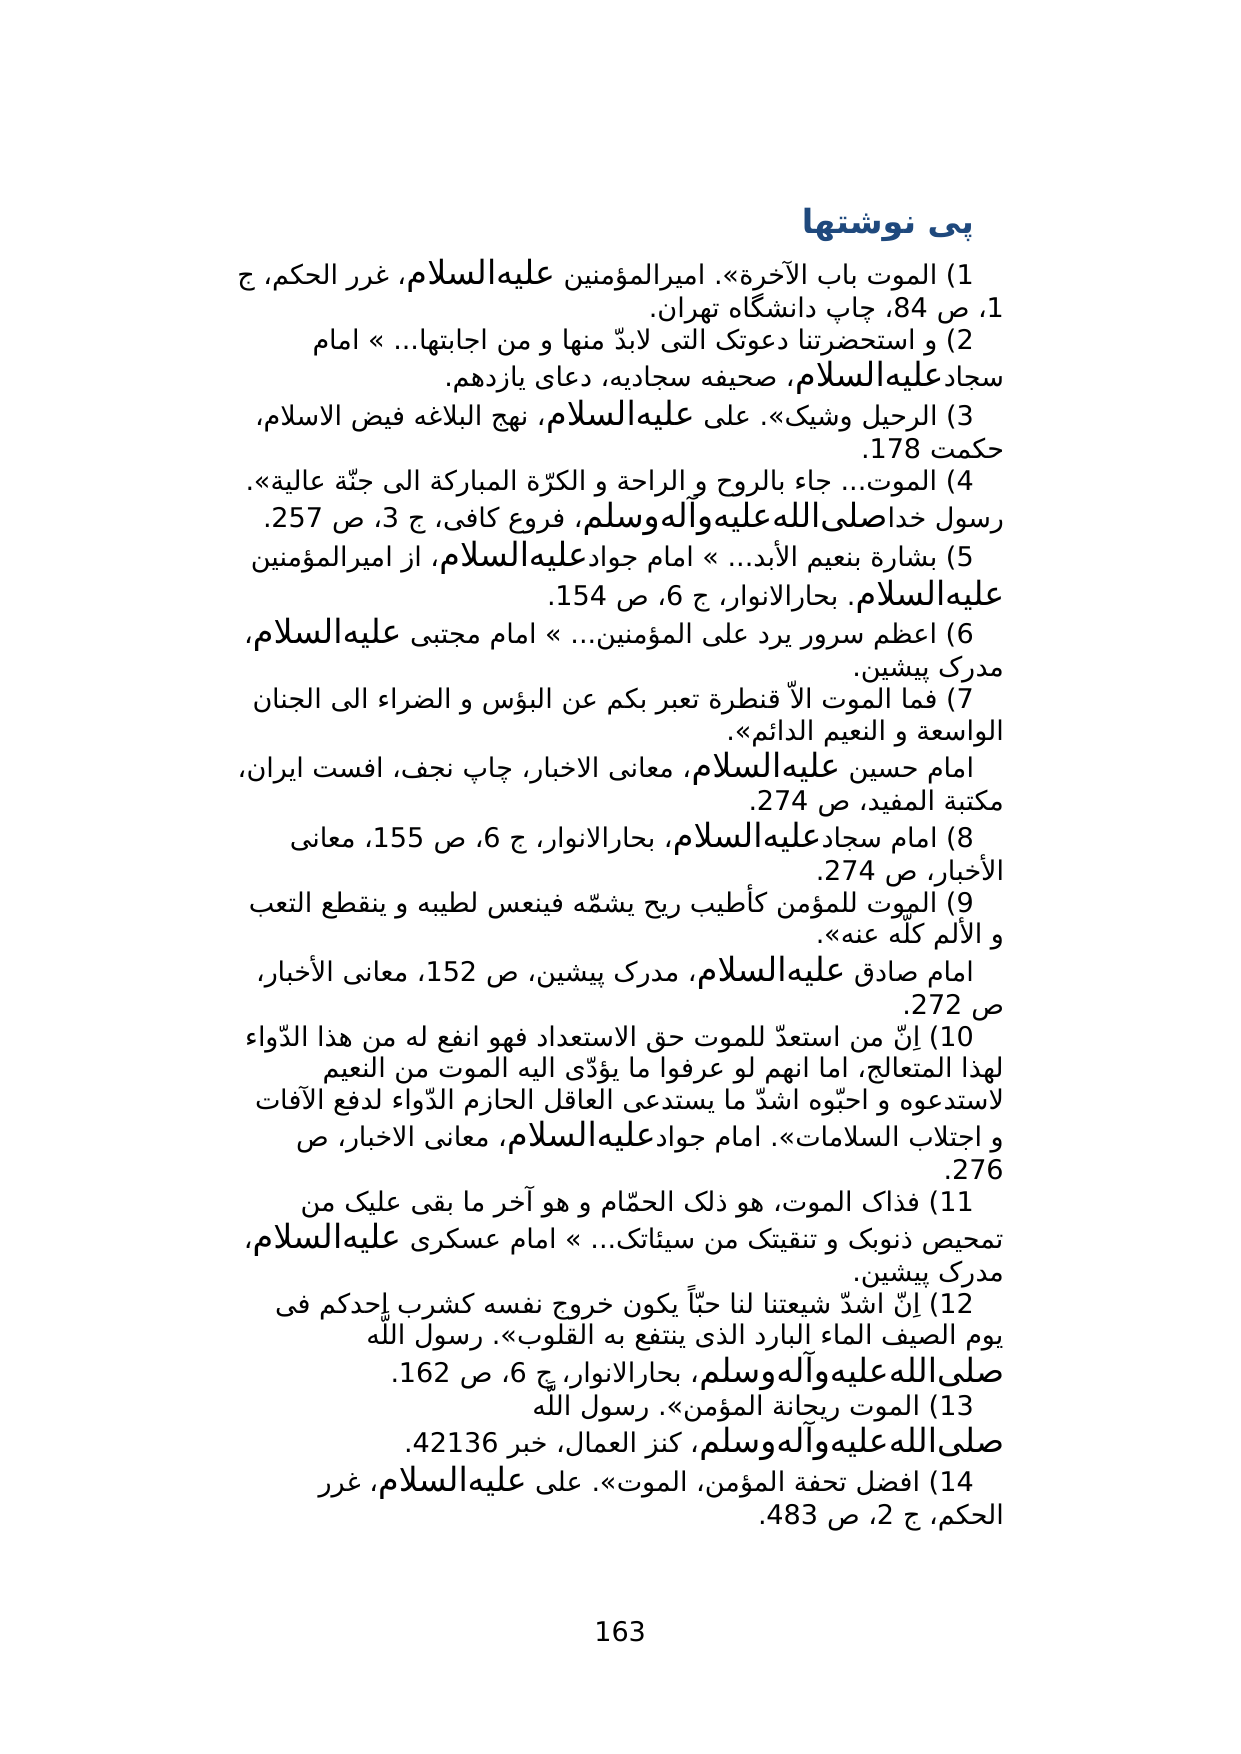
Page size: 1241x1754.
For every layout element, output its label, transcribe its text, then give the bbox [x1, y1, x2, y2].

text 4) الموت... جاء بالروح و الراحة و الکرّة المبارکة الی جنّة عالیة». رسول خداصلى‌الله‌عليه‌وآله‌وسلم، فروع کافی، ج 3، ص 257. [236, 465, 1004, 535]
subtitle پی نوشتها [236, 202, 1004, 241]
text 8) امام سجادعليه‌السلام، بحارالانوار، ج 6، ص 155، معانی الأخبار، ص 274. [236, 817, 1004, 887]
text 9) الموت للمؤمن کأطیب ریح یشمّه فینعس لطیبه و ینقطع التعب و الألم کلّه عنه». [236, 887, 1004, 950]
text 13) الموت ریحانة المؤمن». رسول اللَّه صلى‌الله‌عليه‌وآله‌وسلم، کنز العمال، خبر 42136. [236, 1390, 1004, 1460]
text 5) بشارة بنعیم الأبد... » امام جوادعليه‌السلام، از امیرالمؤمنین عليه‌السلام. بحارالانوار، ج 6، ص 154. [236, 535, 1004, 613]
text امام حسین عليه‌السلام، معانی الاخبار، چاپ نجف، افست ایران، مکتبة المفید، ص 274. [236, 746, 1004, 817]
text 7) فما الموت الاّ قنطرة تعبر بکم عن البؤس و الضراء الی الجنان الواسعة و النعیم الدائم». [236, 683, 1004, 746]
text 3) الرحیل وشیک». علی عليه‌السلام، نهج البلاغه فیض الاسلام، حکمت 178. [236, 394, 1004, 465]
text 11) فذاک الموت، هو ذلک الحمّام و هو آخر ما بقی علیک من تمحیص ذنوبک و تنقیتک من سیئاتک... » امام عسکری عليه‌السلام، مدرک پیشین. [236, 1186, 1004, 1288]
text امام صادق عليه‌السلام، مدرک پیشین، ص 152، معانی الأخبار، ص 272. [236, 950, 1004, 1021]
text 6) اعظم سرور یرد علی المؤمنین... » امام مجتبی عليه‌السلام، مدرک پیشین. [236, 613, 1004, 683]
text 1) الموت باب الآخرة». امیرالمؤمنین عليه‌السلام، غرر الحکم، ج 1، ص 84، چاپ دانشگاه تهران. [236, 253, 1004, 324]
text 10) اِنّ من استعدّ للموت حق الاستعداد فهو انفع له من هذا الدّواء لهذا المتعالج، اما انهم لو عرفوا ما یؤدّی الیه الموت من النعیم لاستدعوه و احبّوه اشدّ ما یستدعی العاقل الحازم الدّواء لدفع الآفات و اجتلاب السلامات». امام جوادعليه‌السلام، معانی الاخبار، ص 276. [236, 1021, 1004, 1186]
text 2) و استحضرتنا دعوتک التی لابدّ منها و من اجابتها... » امام سجادعليه‌السلام، صحیفه سجادیه، دعای یازدهم. [236, 324, 1004, 394]
text 12) اِنّ اشدّ شیعتنا لنا حبّاً یکون خروج نفسه کشرب احدکم فی یوم الصیف الماء البارد الذی ینتفع به القلوب». رسول اللَّه صلى‌الله‌عليه‌وآله‌وسلم، بحارالانوار، ج 6، ص 162. [236, 1288, 1004, 1390]
text 14) افضل تحفة المؤمن، الموت». علی عليه‌السلام، غرر الحکم، ج 2، ص 483. [236, 1460, 1004, 1531]
